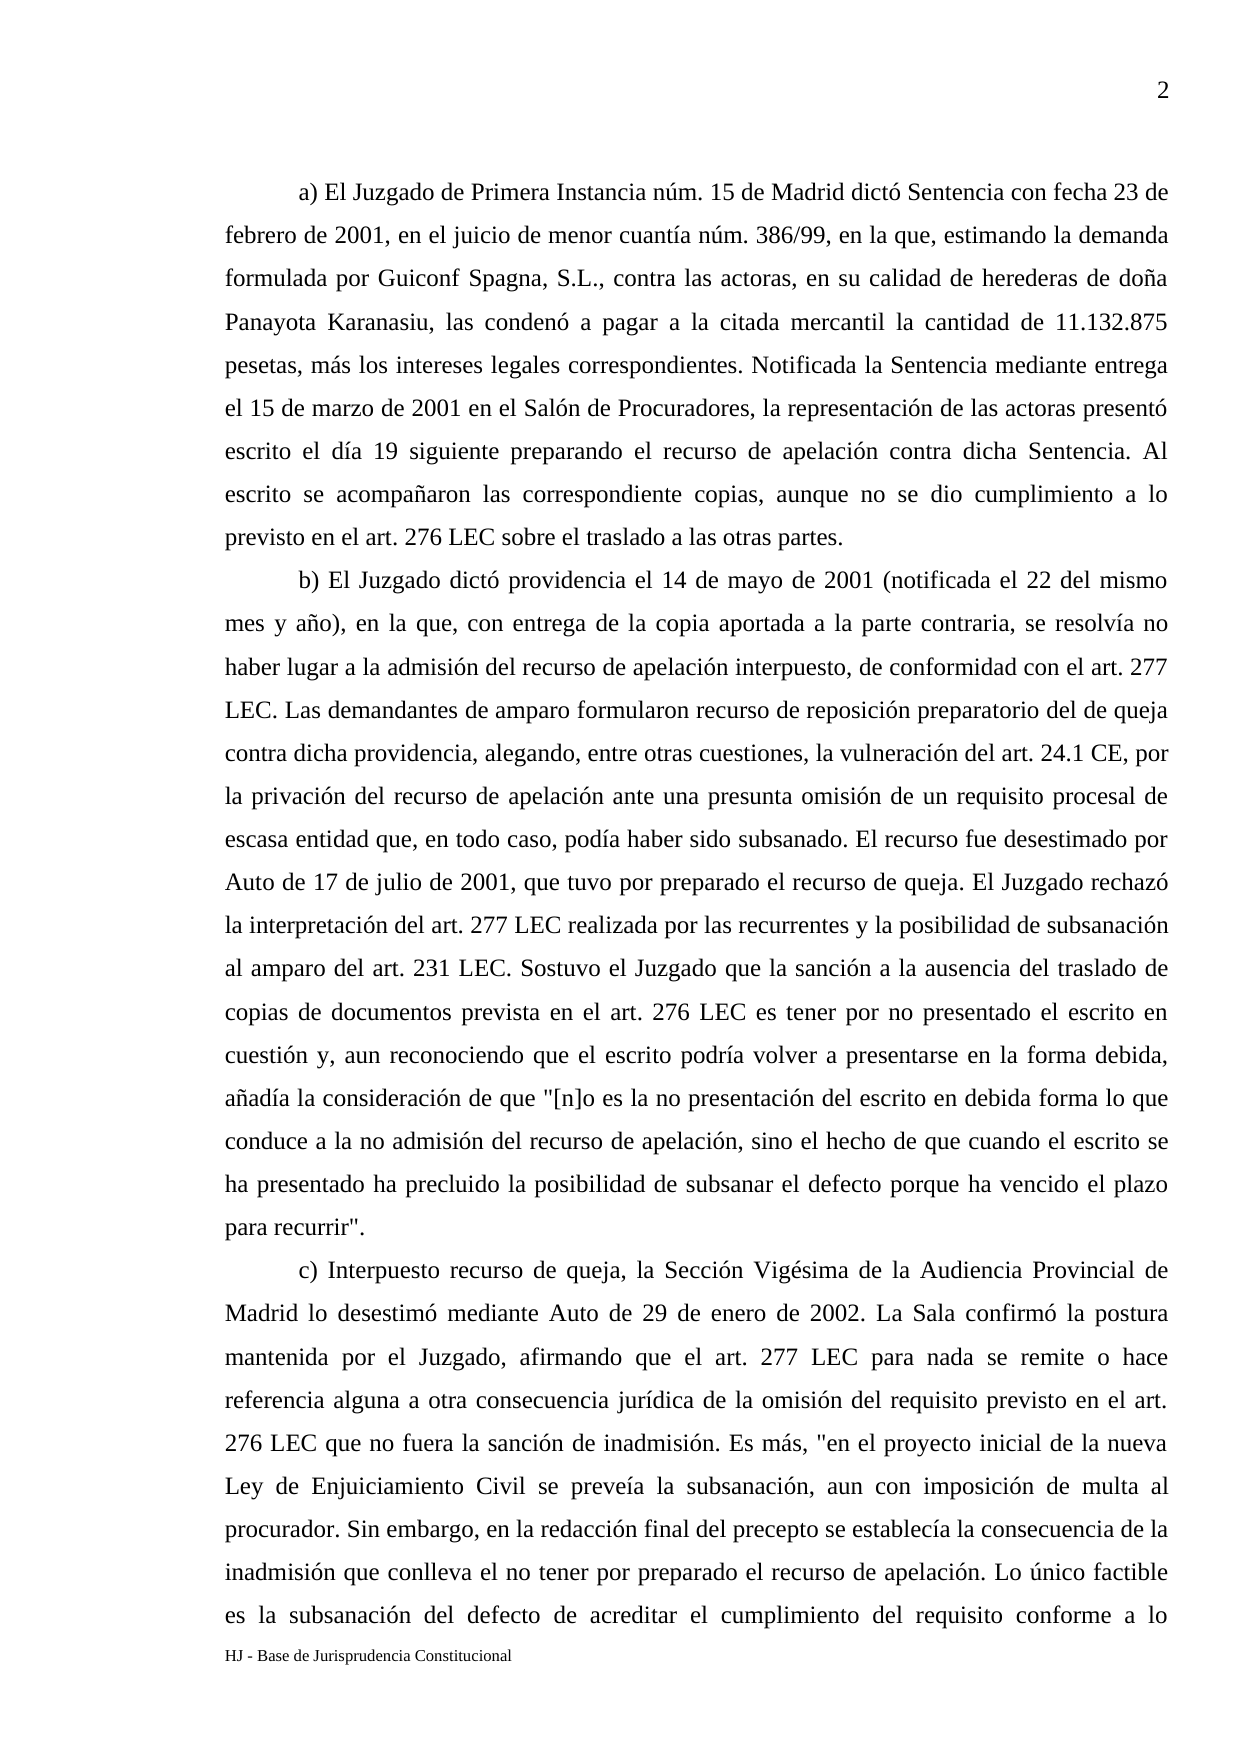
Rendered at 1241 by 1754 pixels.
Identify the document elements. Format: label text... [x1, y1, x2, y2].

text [224, 1255, 1169, 1629]
text b) El Juzgado dictó providencia el 14 de mayo de 2001 (notificada el 22 del mismo mes y año), en la que, con entrega de la copia aportada a la parte contraria, se resolvía no haber lugar a la admisión del recurso de apelación interpuesto, de conformidad con el art. 277 LEC. Las demandantes de amparo formularon recurso de reposición preparatorio del de queja contra dicha providencia, alegando, entre otras cuestiones, la vulneración del art. 24.1 CE, por la privación del recurso de apelación ante una presunta omisión de un requisito procesal de escasa entidad que, en todo caso, podía haber sido subsanado. El recurso fue desestimado por Auto de 17 de julio de 2001, que tuvo por preparado el recurso de queja. El Juzgado rechazó la interpretación del art. 277 LEC realizada por las recurrentes y la posibilidad de subsanación al amparo del art. 231 LEC. Sostuvo el Juzgado que la sanción a la ausencia del traslado de copias de documentos prevista en el art. 276 LEC es tener por no presentado el escrito en cuestión y, aun reconociendo que el escrito podría volver a presentarse en la forma debida, añadía la consideración de que "[n]o es la no presentación del escrito en debida forma lo que conduce a la no admisión del recurso de apelación, sino el hecho de que cuando el escrito se ha presentado ha precluido la posibilidad de subsanar el defecto porque ha vencido el plazo para recurrir". [224, 565, 1169, 1241]
text a) El Juzgado de Primera Instancia núm. 15 de Madrid dictó Sentencia con fecha 23 de febrero de 2001, en el juicio de menor cuantía núm. 386/99, en la que, estimando la demanda formulada por Guiconf Spagna, S.L., contra las actoras, en su calidad de herederas de doña Panayota Karanasiu, las condenó a pagar a la citada mercantil la cantidad de 11.132.875 pesetas, más los intereses legales correspondientes. Notificada la Sentencia mediante entrega el 15 de marzo de 2001 en el Salón de Procuradores, la representación de las actoras presentó escrito el día 19 siguiente preparando el recurso de apelación contra dicha Sentencia. Al escrito se acompañaron las correspondiente copias, aunque no se dio cumplimiento a lo previsto en el art. 276 LEC sobre el traslado a las otras partes. [224, 177, 1169, 551]
